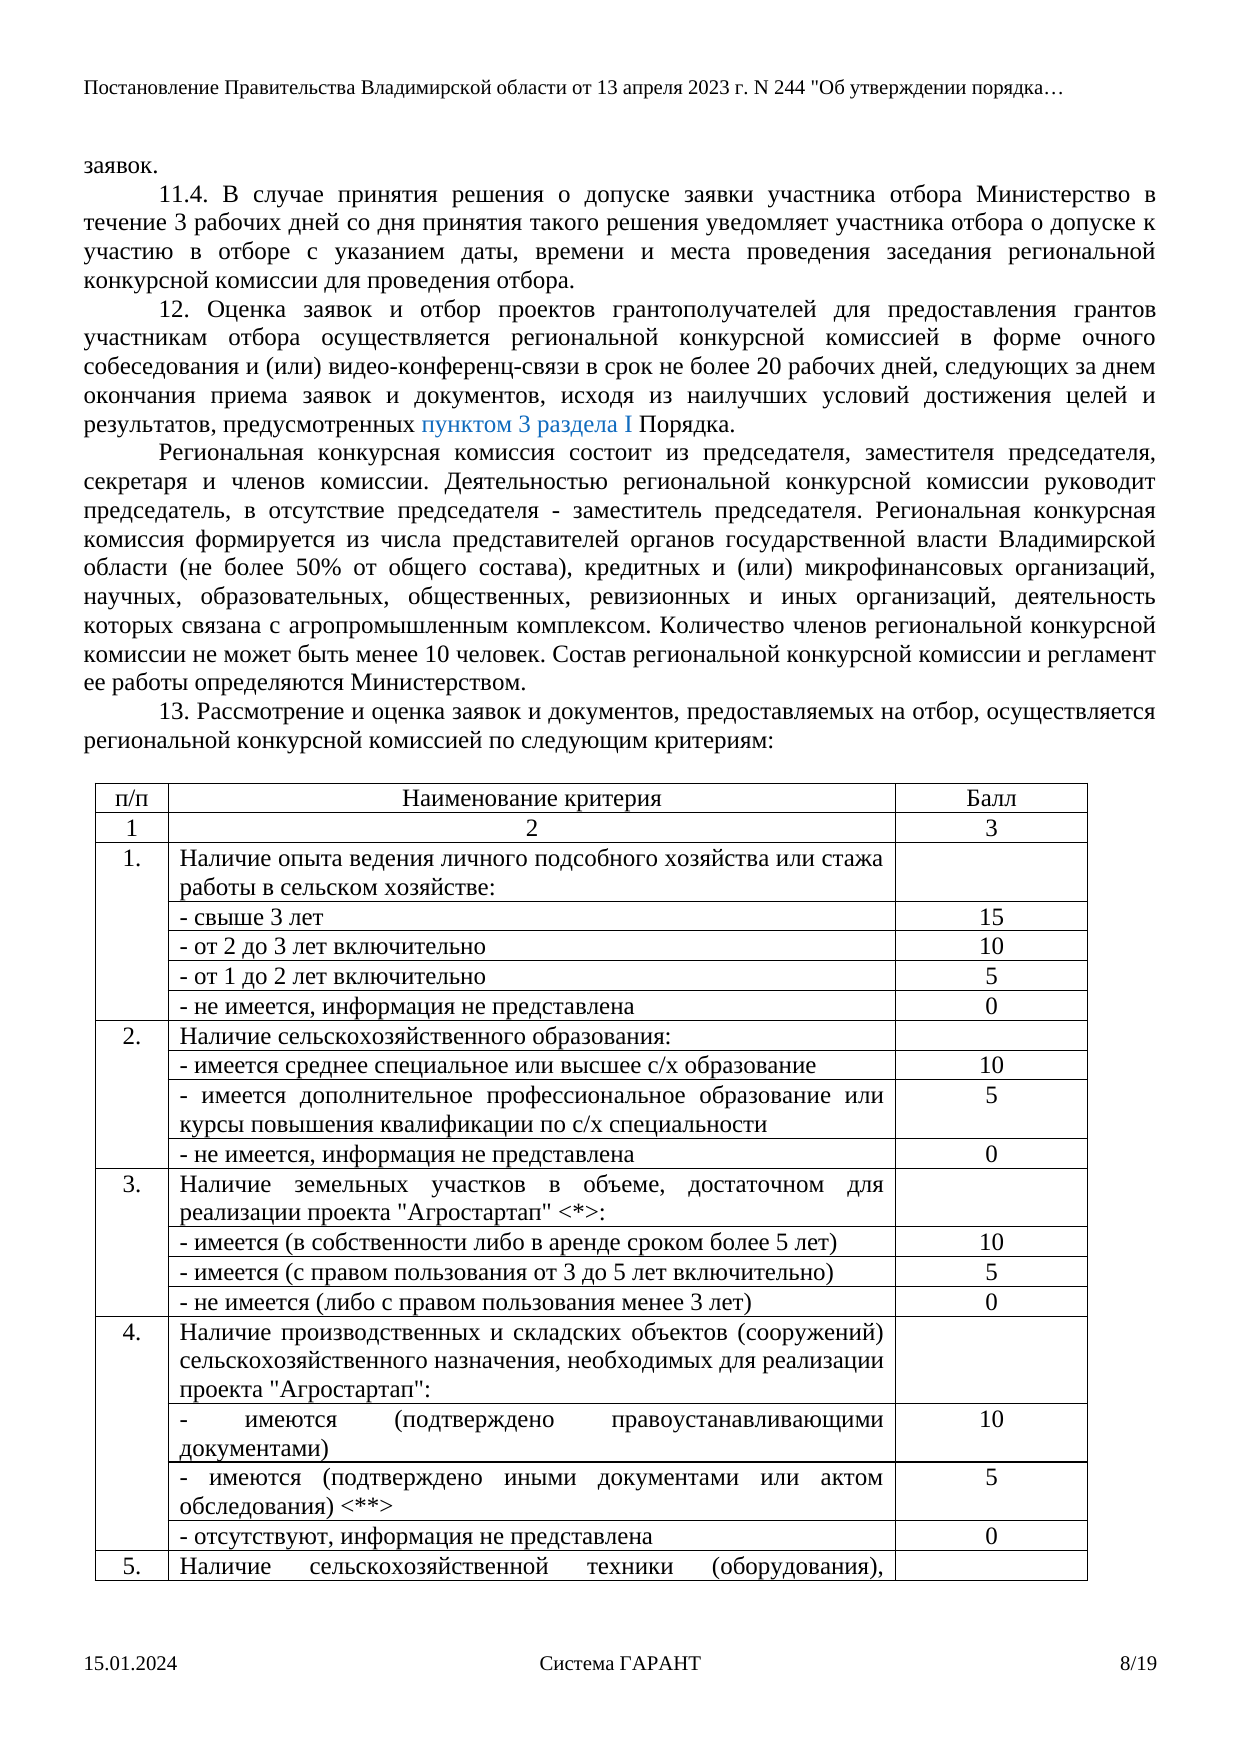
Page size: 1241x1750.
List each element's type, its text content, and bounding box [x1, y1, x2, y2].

table_cell 0 [896, 991, 1087, 1020]
table_cell - не имеется, информация не представлена [169, 1139, 895, 1168]
table_header п/п [96, 784, 168, 812]
table_cell Наличие земельных участков в объеме, достаточном для реализации проекта "Агростартап" <*>: [169, 1169, 895, 1226]
table_cell 5 [896, 1080, 1087, 1138]
text 13. Рассмотрение и оценка заявок и документов, предоставляемых на отбор, осуществляется региональной конкурсной комиссией по следующим критериям: [83, 696, 1157, 754]
table_cell [896, 843, 1087, 901]
table_cell [896, 1317, 1087, 1403]
table_cell 10 [896, 1051, 1087, 1079]
table_cell [896, 1551, 1087, 1579]
table_cell 0 [896, 1521, 1087, 1550]
table_cell 1. [96, 843, 168, 1020]
table_cell - от 1 до 2 лет включительно [169, 961, 895, 990]
table_cell 10 [896, 1227, 1087, 1256]
table_cell - имеется (с правом пользования от 3 до 5 лет включительно) [169, 1257, 895, 1286]
text 11.4. В случае принятия решения о допуске заявки участника отбора Министерство в течение 3 рабочих дней со дня принятия такого решения уведомляет участника отбора о допуске к участию в отборе с указанием даты, времени и места проведения заседания региональной конкурсной комиссии для проведения отбора. [83, 179, 1157, 294]
table_cell Наличие сельскохозяйственного образования: [169, 1021, 895, 1049]
table_cell 3 [896, 813, 1087, 842]
text Региональная конкурсная комиссия состоит из председателя, заместителя председателя, секретаря и членов комиссии. Деятельностью региональной конкурсной комиссии руководит председатель, в отсутствие председателя - заместитель председателя. Региональная конкурсная комиссия формируется из числа представителей органов государственной власти Владимирской области (не более 50% от общего состава), кредитных и (или) микрофинансовых организаций, научных, образовательных, общественных, ревизионных и иных организаций, деятельность которых связана с агропромышленным комплексом. Количество членов региональной конкурсной комиссии не может быть менее 10 человек. Состав региональной конкурсной комиссии и регламент ее работы определяются Министерством. [83, 437, 1157, 696]
table_cell [896, 1021, 1087, 1049]
table_cell - имеется (в собственности либо в аренде сроком более 5 лет) [169, 1227, 895, 1256]
table_cell 5 [896, 961, 1087, 990]
table_cell 2. [96, 1021, 168, 1168]
table_cell 5. [96, 1551, 168, 1579]
table_cell 1 [96, 813, 168, 842]
table_cell 0 [896, 1139, 1087, 1168]
table_cell - имеются (подтверждено иными документами или актом обследования) <**> [169, 1463, 895, 1520]
table_cell - имеется среднее специальное или высшее с/х образование [169, 1051, 895, 1079]
table_cell 15 [896, 902, 1087, 930]
table_cell Наличие производственных и складских объектов (сооружений) сельскохозяйственного назначения, необходимых для реализации проекта "Агростартап": [169, 1317, 895, 1403]
table_cell [896, 1169, 1087, 1226]
table_cell - от 2 до 3 лет включительно [169, 931, 895, 960]
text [83, 150, 1157, 179]
table_cell - не имеется, информация не представлена [169, 991, 895, 1020]
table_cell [169, 1551, 895, 1579]
table_header Наименование критерия [169, 784, 895, 812]
table_cell 3. [96, 1169, 168, 1316]
table_cell Наличие опыта ведения личного подсобного хозяйства или стажа работы в сельском хозяйстве: [169, 843, 895, 901]
table_cell 2 [169, 813, 895, 842]
table_cell - не имеется (либо с правом пользования менее 3 лет) [169, 1287, 895, 1316]
table_cell 4. [96, 1317, 168, 1550]
table_cell 0 [896, 1287, 1087, 1316]
table_cell 10 [896, 1404, 1087, 1461]
table_cell 5 [896, 1463, 1087, 1520]
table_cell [169, 1521, 895, 1550]
table_header Балл [896, 784, 1087, 812]
text 12. Оценка заявок и отбор проектов грантополучателей для предоставления грантов участникам отбора осуществляется региональной конкурсной комиссией в форме очного собеседования и (или) видео-конференц-связи в срок не более 20 рабочих дней, следующих за днем окончания приема заявок и документов, исходя из наилучших условий достижения целей и результатов, предусмотренных пунктом 3 раздела I Порядка. [83, 294, 1157, 437]
table_cell 5 [896, 1257, 1087, 1286]
table_cell 10 [896, 931, 1087, 960]
table_cell - имеется дополнительное профессиональное образование или курсы повышения квалификации по с/х специальности [169, 1080, 895, 1138]
table_cell - свыше 3 лет [169, 902, 895, 930]
table_cell - имеются (подтверждено правоустанавливающими документами) [169, 1404, 895, 1461]
